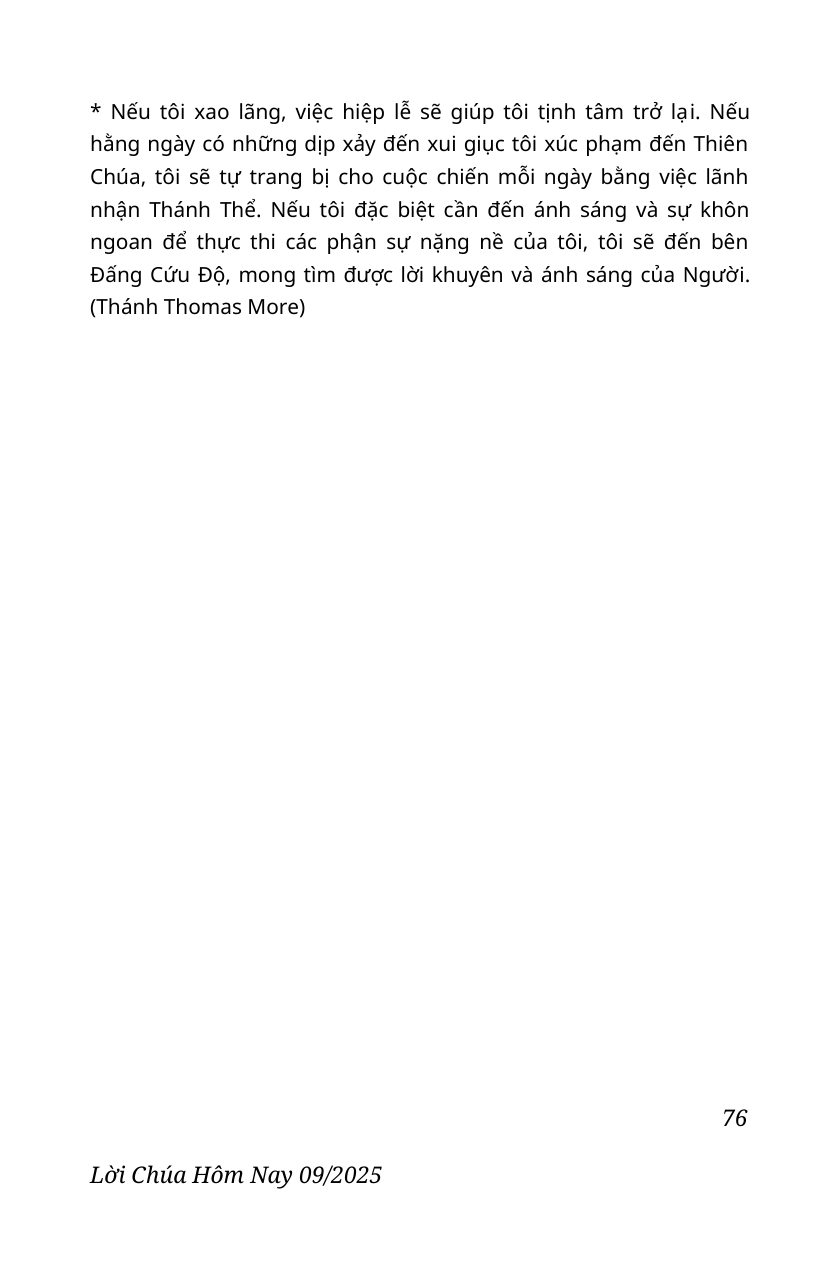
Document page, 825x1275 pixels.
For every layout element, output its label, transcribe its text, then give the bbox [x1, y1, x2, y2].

text * Nếu tôi xao lãng, việc hiệp lễ sẽ giúp tôi tịnh tâm trở lại. Nếu hằng ngày có những dịp xảy đến xui giục tôi xúc phạm đến Thiên Chúa, tôi sẽ tự trang bị cho cuộc chiến mỗi ngày bằng việc lãnh nhận Thánh Thể. Nếu tôi đặc biệt cần đến ánh sáng và sự khôn ngoan để thực thi các phận sự nặng nề của tôi, tôi sẽ đến bên Đấng Cứu Độ, mong tìm được lời khuyên và ánh sáng của Người. (Thánh Thomas More) [90, 97, 750, 321]
